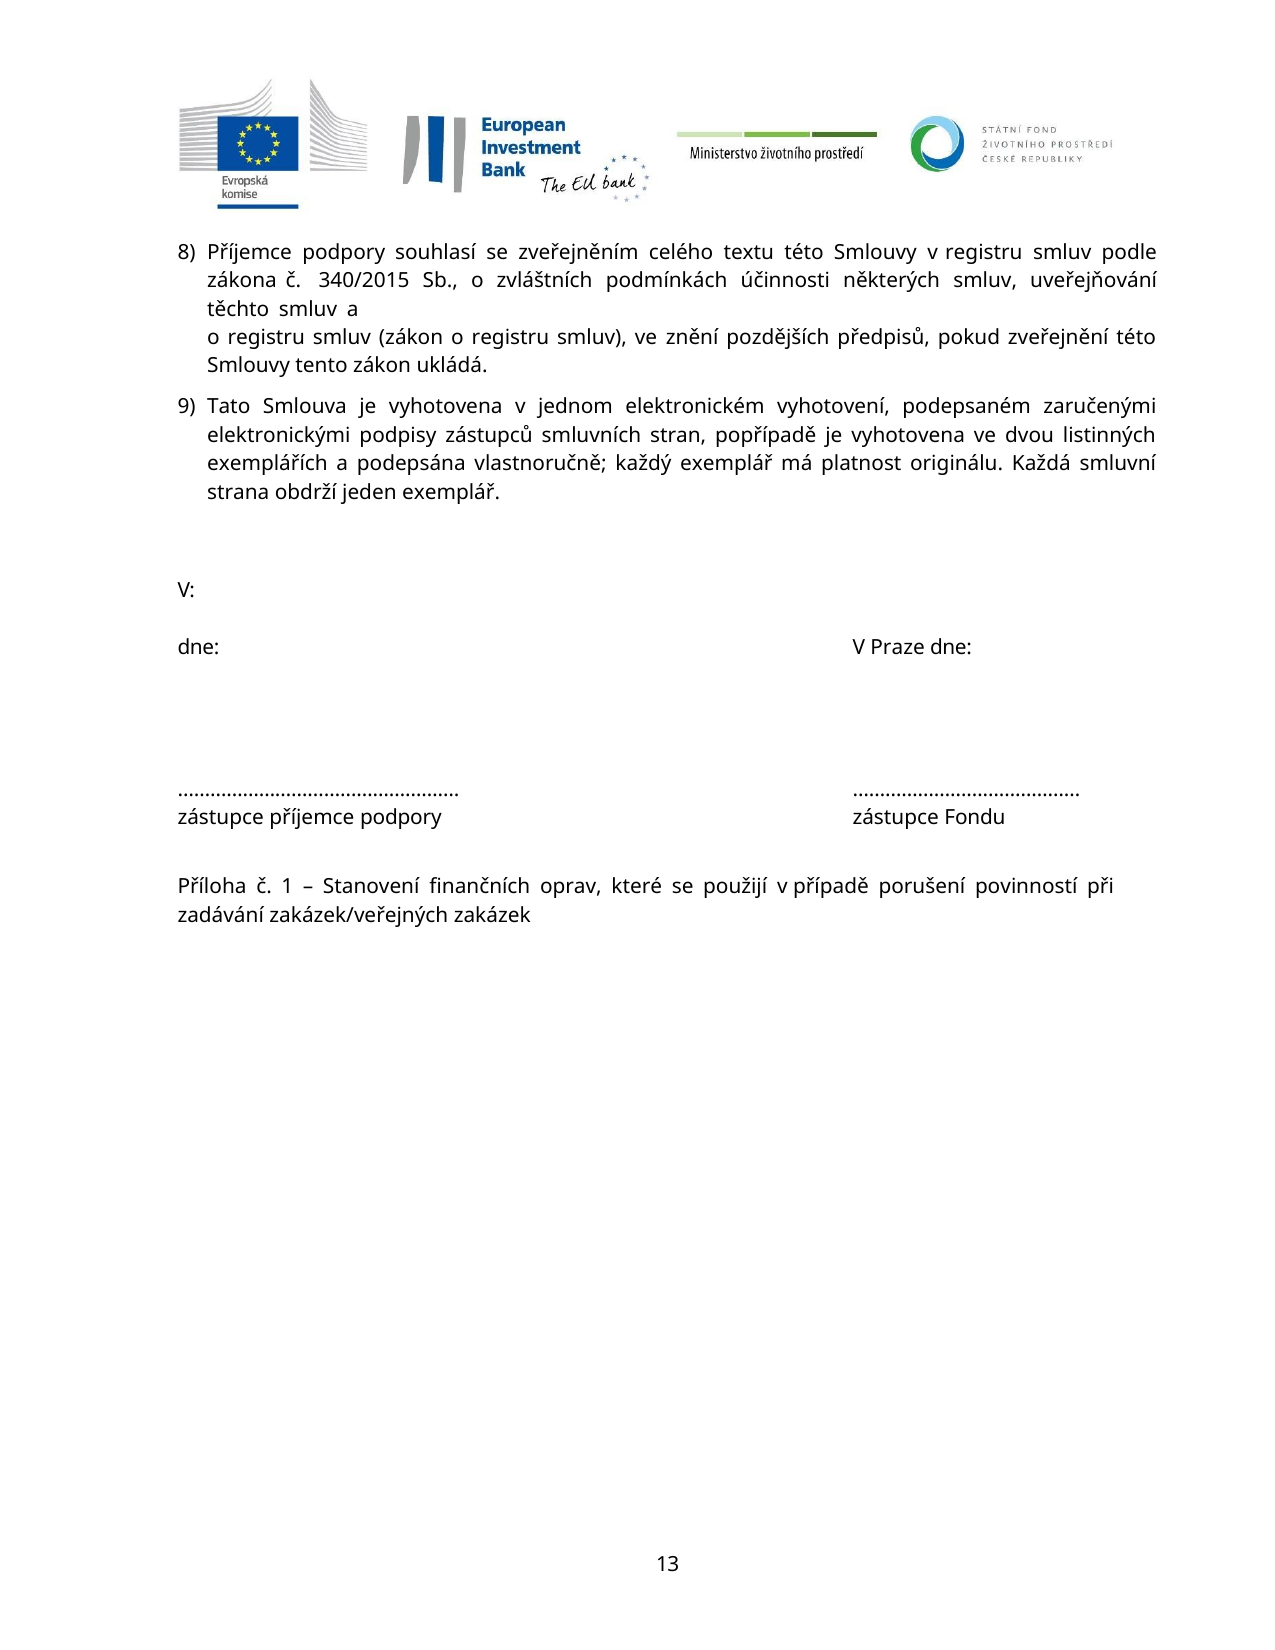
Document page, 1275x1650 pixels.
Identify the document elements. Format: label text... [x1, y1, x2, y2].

text Příloha č. 1 – Stanovení finančních oprav, které se použijí v případě porušení povinností při zadávání zakázek/veřejných zakázek [177, 871, 1169, 928]
text V: [177, 575, 1169, 603]
text ……………………………………………. …………………………………… [177, 774, 1169, 802]
list Tato Smlouva je vyhotovena v jednom elektronickém vyhotovení, podepsaném zaručenými elektronickými podpisy zástupců smluvních stran, popřípadě je vyhotovena ve dvou listinných exemplářích a podepsána vlastnoručně; každý exemplář má platnost originálu. Každá smluvní strana obdrží jeden exemplář. [177, 391, 1157, 505]
list Příjemce podpory souhlasí se zveřejněním celého textu této Smlouvy v registru smluv podle zákona č. 340/2015 Sb., o zvláštních podmínkách účinnosti některých smluv, uveřejňování těchto smluv a [177, 237, 1157, 322]
text o registru smluv (zákon o registru smluv), ve znění pozdějších předpisů, pokud zveřejnění této Smlouvy tento zákon ukládá. [207, 322, 1156, 379]
text zástupce příjemce podpory zástupce Fondu [177, 802, 1169, 831]
text dne: V Praze dne: [177, 632, 1169, 660]
picture [177, 73, 1115, 213]
